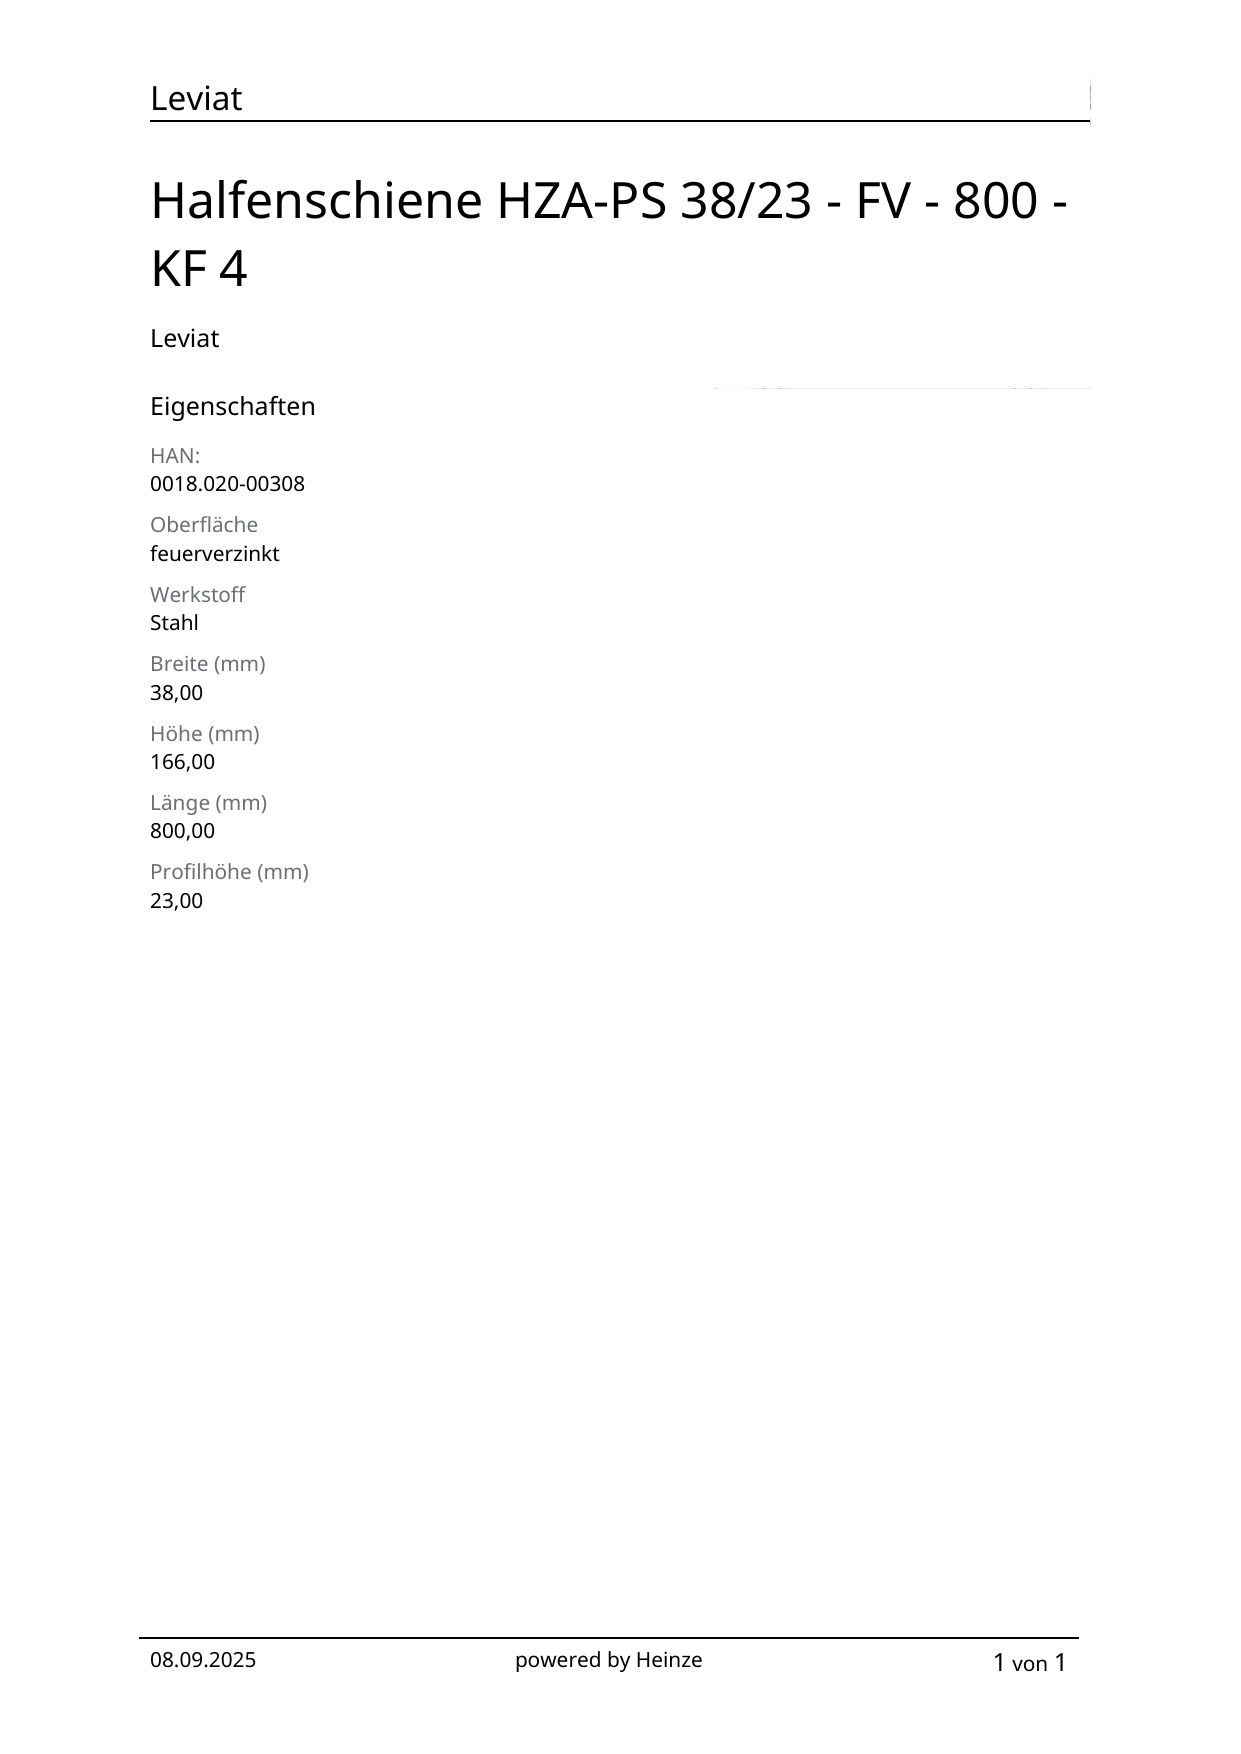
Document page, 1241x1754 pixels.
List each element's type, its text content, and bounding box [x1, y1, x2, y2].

text Oberfläche [150, 511, 1090, 539]
text HAN: [150, 441, 1090, 469]
text Profilhöhe (mm) [150, 857, 1090, 886]
text 800,00 [150, 816, 1090, 845]
text 38,00 [150, 678, 1090, 706]
text Höhe (mm) [150, 719, 1090, 747]
text 0018.020-00308 [150, 469, 1090, 498]
text 23,00 [150, 886, 1090, 914]
text feuerverzinkt [150, 539, 1090, 567]
text Werkstoff [150, 580, 1090, 608]
text Leviat [150, 320, 1090, 354]
text 166,00 [150, 747, 1090, 776]
text Halfenschiene HZA-PS 38/23 - FV - 800 - KF 4 [150, 165, 1090, 301]
text Länge (mm) [150, 788, 1090, 816]
text Stahl [150, 608, 1090, 637]
text Breite (mm) [150, 649, 1090, 678]
text Eigenschaften [150, 388, 1090, 422]
